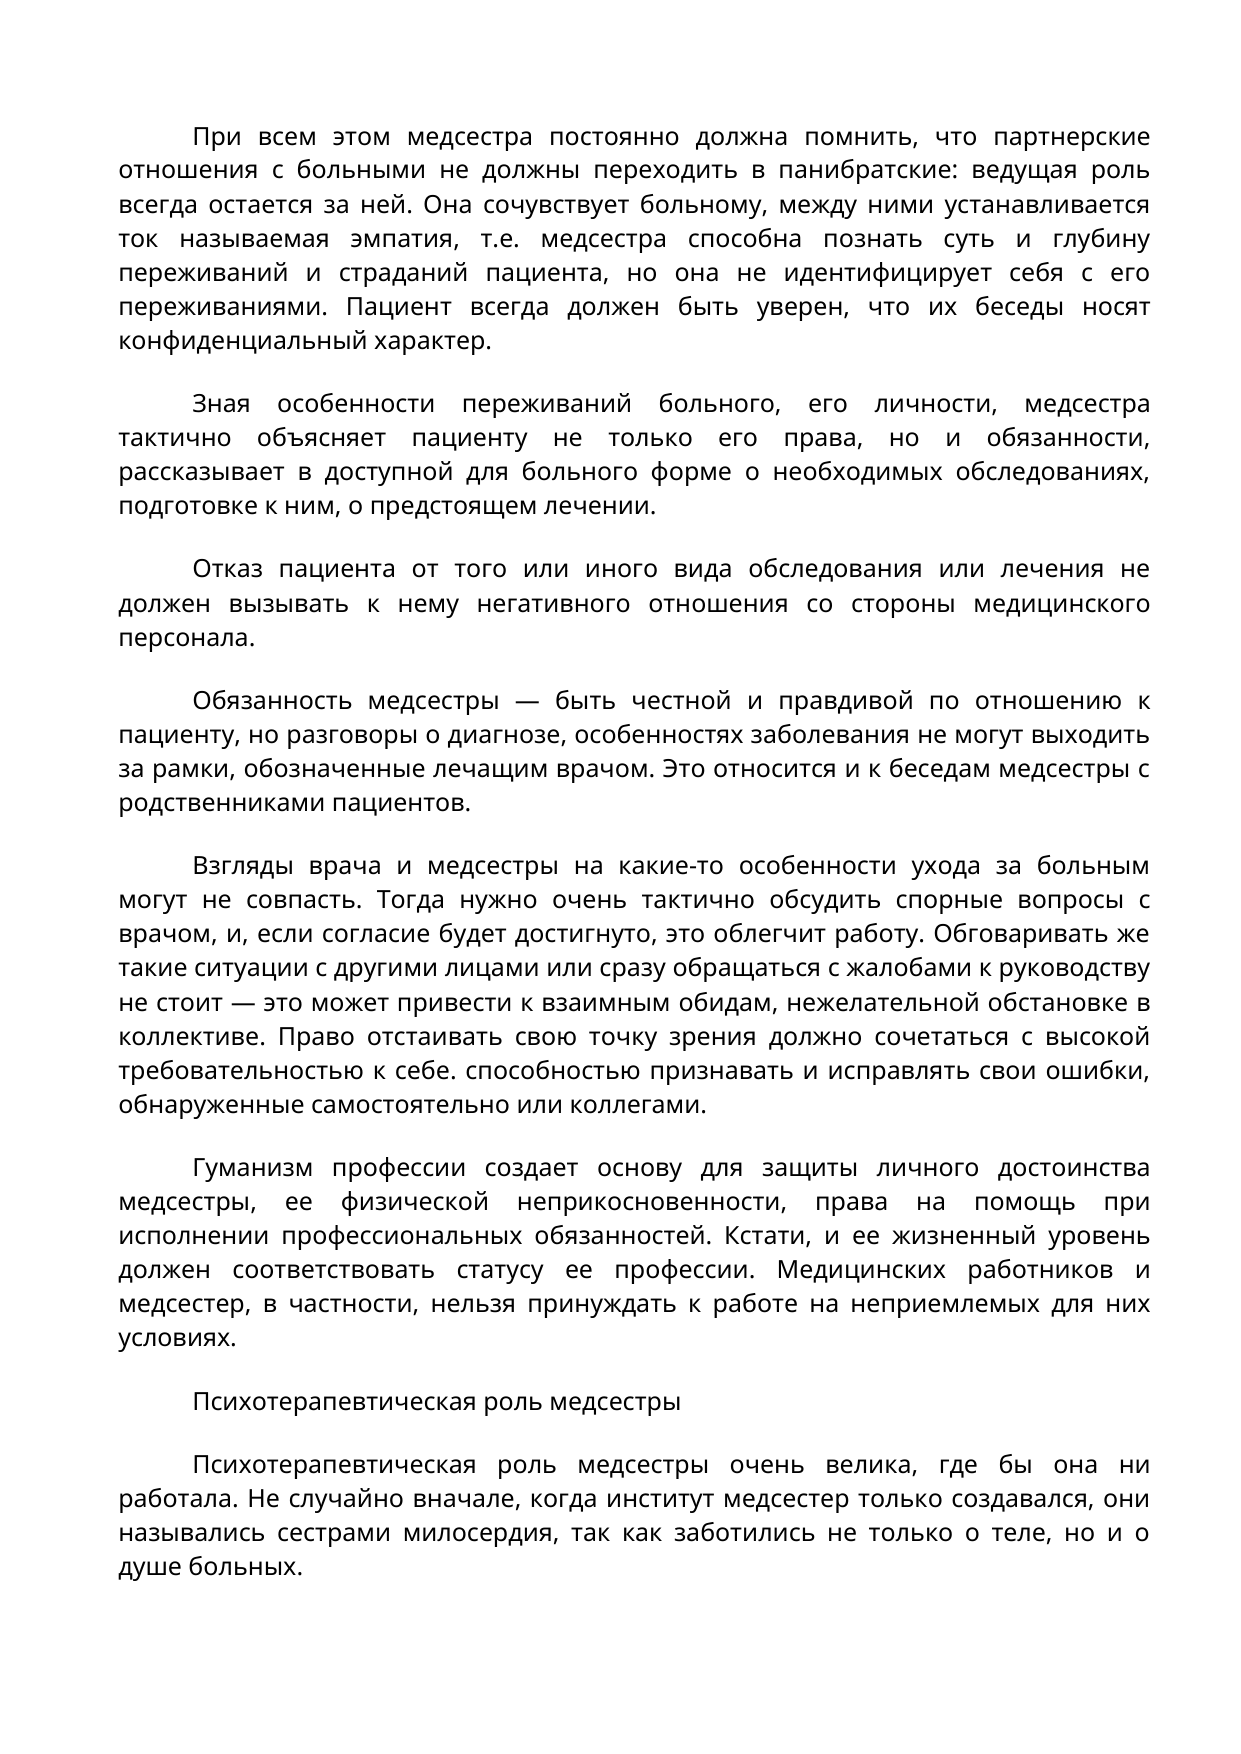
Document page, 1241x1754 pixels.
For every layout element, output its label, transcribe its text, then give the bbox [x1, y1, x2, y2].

text Гуманизм профессии создает основу для защиты личного достоинства медсестры, ее физической неприкосновенности, права на помощь при исполнении профессиональных обязанностей. Кстати, и ее жизненный уровень должен соответствовать статусу ее профессии. Медицинских работников и медсестер, в частности, нельзя принуждать к работе на неприемлемых для них условиях. [118, 1149, 1152, 1354]
text Отказ пациента от того или иного вида обследования или лечения не должен вызывать к нему негативного отношения со стороны медицинского персонала. [118, 551, 1152, 653]
text При всем этом медсестра постоянно должна помнить, что партнерские отношения с больными не должны переходить в панибратские: ведущая роль всегда остается за ней. Она сочувствует больному, между ними устанавливается ток называемая эмпатия, т.е. медсестра способна познать суть и глубину переживаний и страданий пациента, но она не идентифицирует себя с его переживаниями. Пациент всегда должен быть уверен, что их беседы носят конфиденциальный характер. [118, 118, 1152, 357]
text Психотерапевтическая роль медсестры [118, 1383, 1152, 1417]
text Взгляды врача и медсестры на какие-то особенности ухода за больным могут не совпасть. Тогда нужно очень тактично обсудить спорные вопросы с врачом, и, если согласие будет достигнуто, это облегчит работу. Обговаривать же такие ситуации с другими лицами или сразу обращаться с жалобами к руководству не стоит — это может привести к взаимным обидам, нежелательной обстановке в коллективе. Право отстаивать свою точку зрения должно сочетаться с высокой требовательностью к себе. способностью признавать и исправлять свои ошибки, обнаруженные самостоятельно или коллегами. [118, 848, 1152, 1120]
text Зная особенности переживаний больного, его личности, медсестра тактично объясняет пациенту не только его права, но и обязанности, рассказывает в доступной для больного форме о необходимых обследованиях, подготовке к ним, о предстоящем лечении. [118, 386, 1152, 522]
text Обязанность медсестры — быть честной и правдивой по отношению к пациенту, но разговоры о диагнозе, особенностях заболевания не могут выходить за рамки, обозначенные лечащим врачом. Это относится и к беседам медсестры с родственниками пациентов. [118, 682, 1152, 819]
text Психотерапевтическая роль медсестры очень велика, где бы она ни работала. Не случайно вначале, когда институт медсестер только создавался, они назывались сестрами милосердия, так как заботились не только о теле, но и о душе больных. [118, 1446, 1152, 1583]
